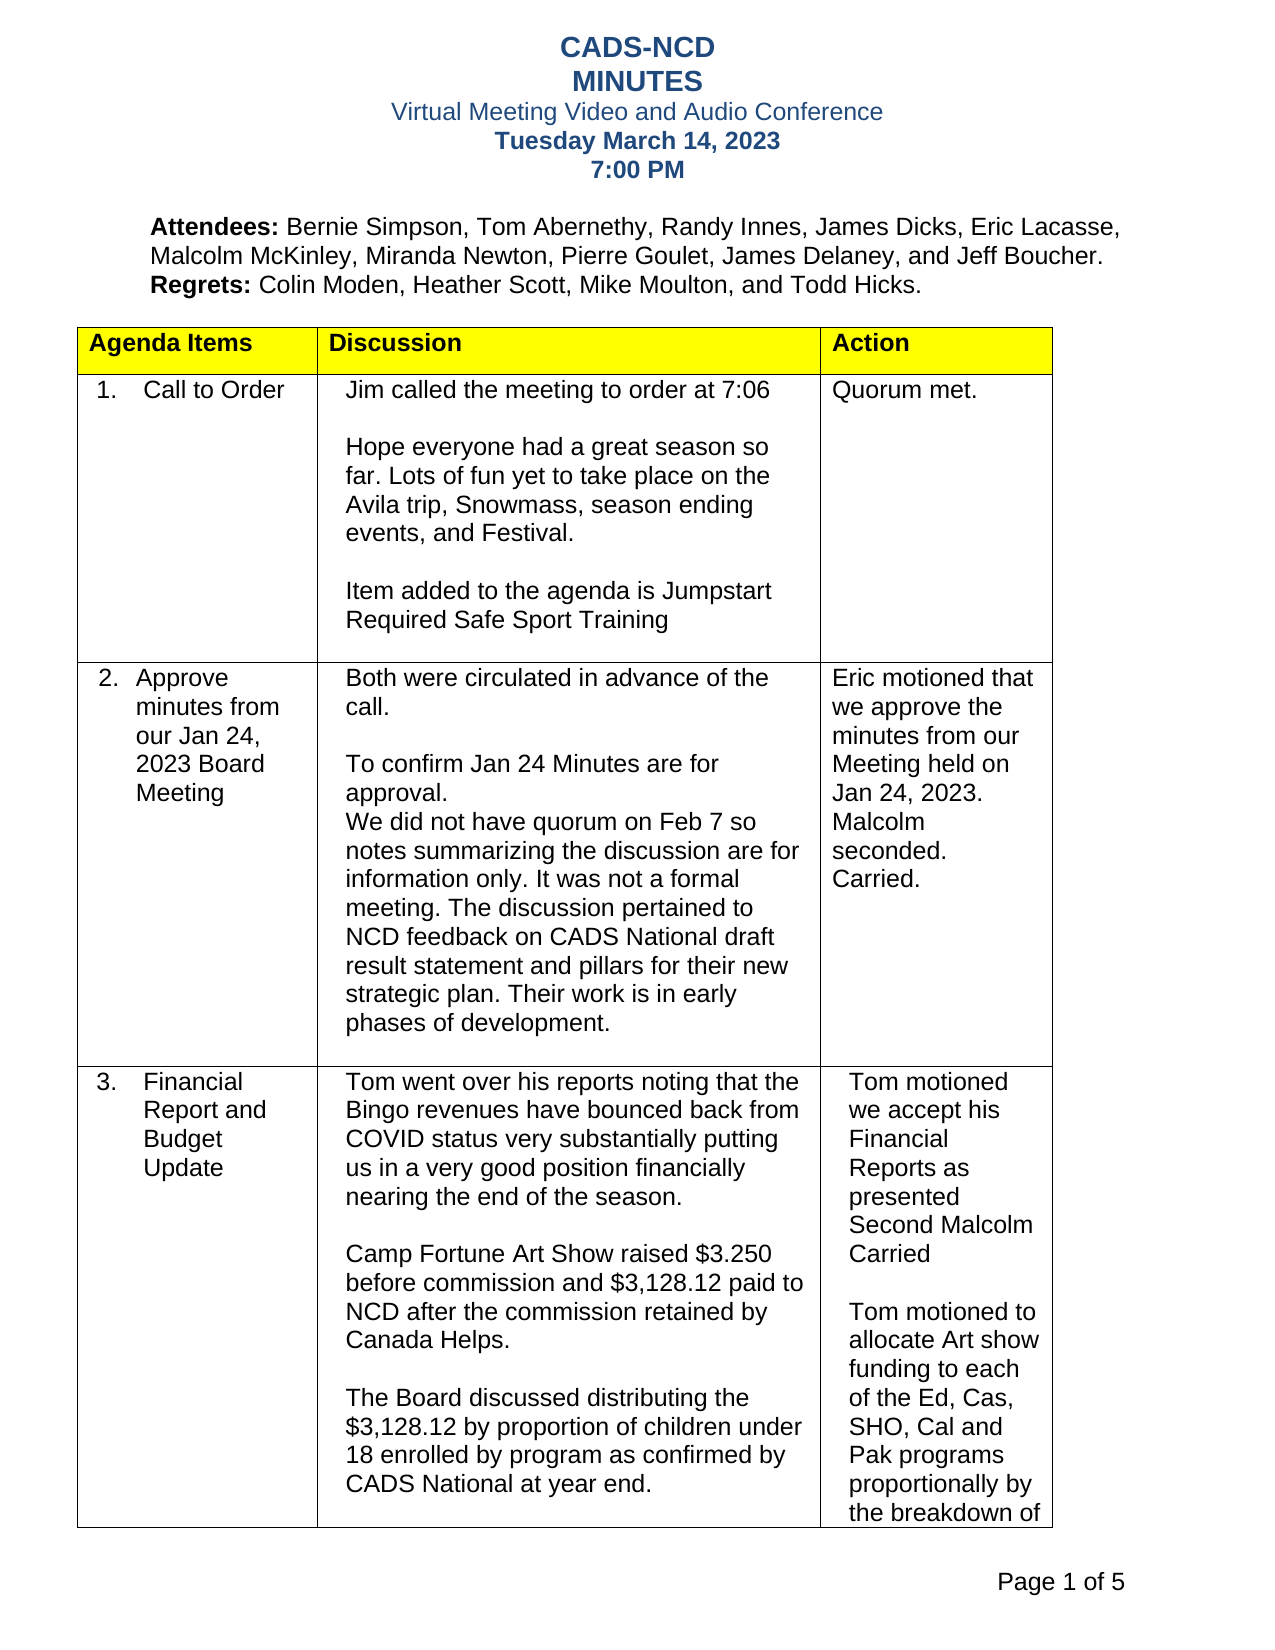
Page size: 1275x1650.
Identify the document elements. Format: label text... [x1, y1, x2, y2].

table_header Discussion [318, 328, 820, 374]
table_cell Jim called the meeting to order at 7:06 Hope everyone had a great season so far. Lots of fun yet to take place on the Avila trip, Snowmass, season ending events, and Festival. Item added to the agenda is Jumpstart Required Safe Sport Training [318, 375, 820, 662]
text Regrets: Colin Moden, Heather Scott, Mike Moulton, and Todd Hicks. [150, 270, 1125, 298]
table_cell Quorum met. [821, 375, 1052, 662]
table_cell Both were circulated in advance of the call. To confirm Jan 24 Minutes are for approval. We did not have quorum on Feb 7 so notes summarizing the discussion are for information only. It was not a formal meeting. The discussion pertained to NCD feedback on CADS National draft result statement and pillars for their new strategic plan. Their work is in early phases of development. [318, 663, 820, 1066]
table_header Action [821, 328, 1052, 374]
table_cell Approve minutes from our Jan 24, 2023 Board Meeting [78, 663, 317, 1066]
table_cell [821, 1067, 1052, 1527]
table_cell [318, 1067, 820, 1527]
table_header Agenda Items [78, 328, 317, 374]
table_cell Call to Order [78, 375, 317, 662]
table_cell Eric motioned that we approve the minutes from our Meeting held on Jan 24, 2023. Malcolm seconded. Carried. [821, 663, 1052, 1066]
text Attendees: Bernie Simpson, Tom Abernethy, Randy Innes, James Dicks, Eric Lacasse, Malcolm McKinley, Miranda Newton, Pierre Goulet, James Delaney, and Jeff Boucher. [150, 212, 1125, 270]
table_cell Financial Report and Budget Update [78, 1067, 317, 1527]
